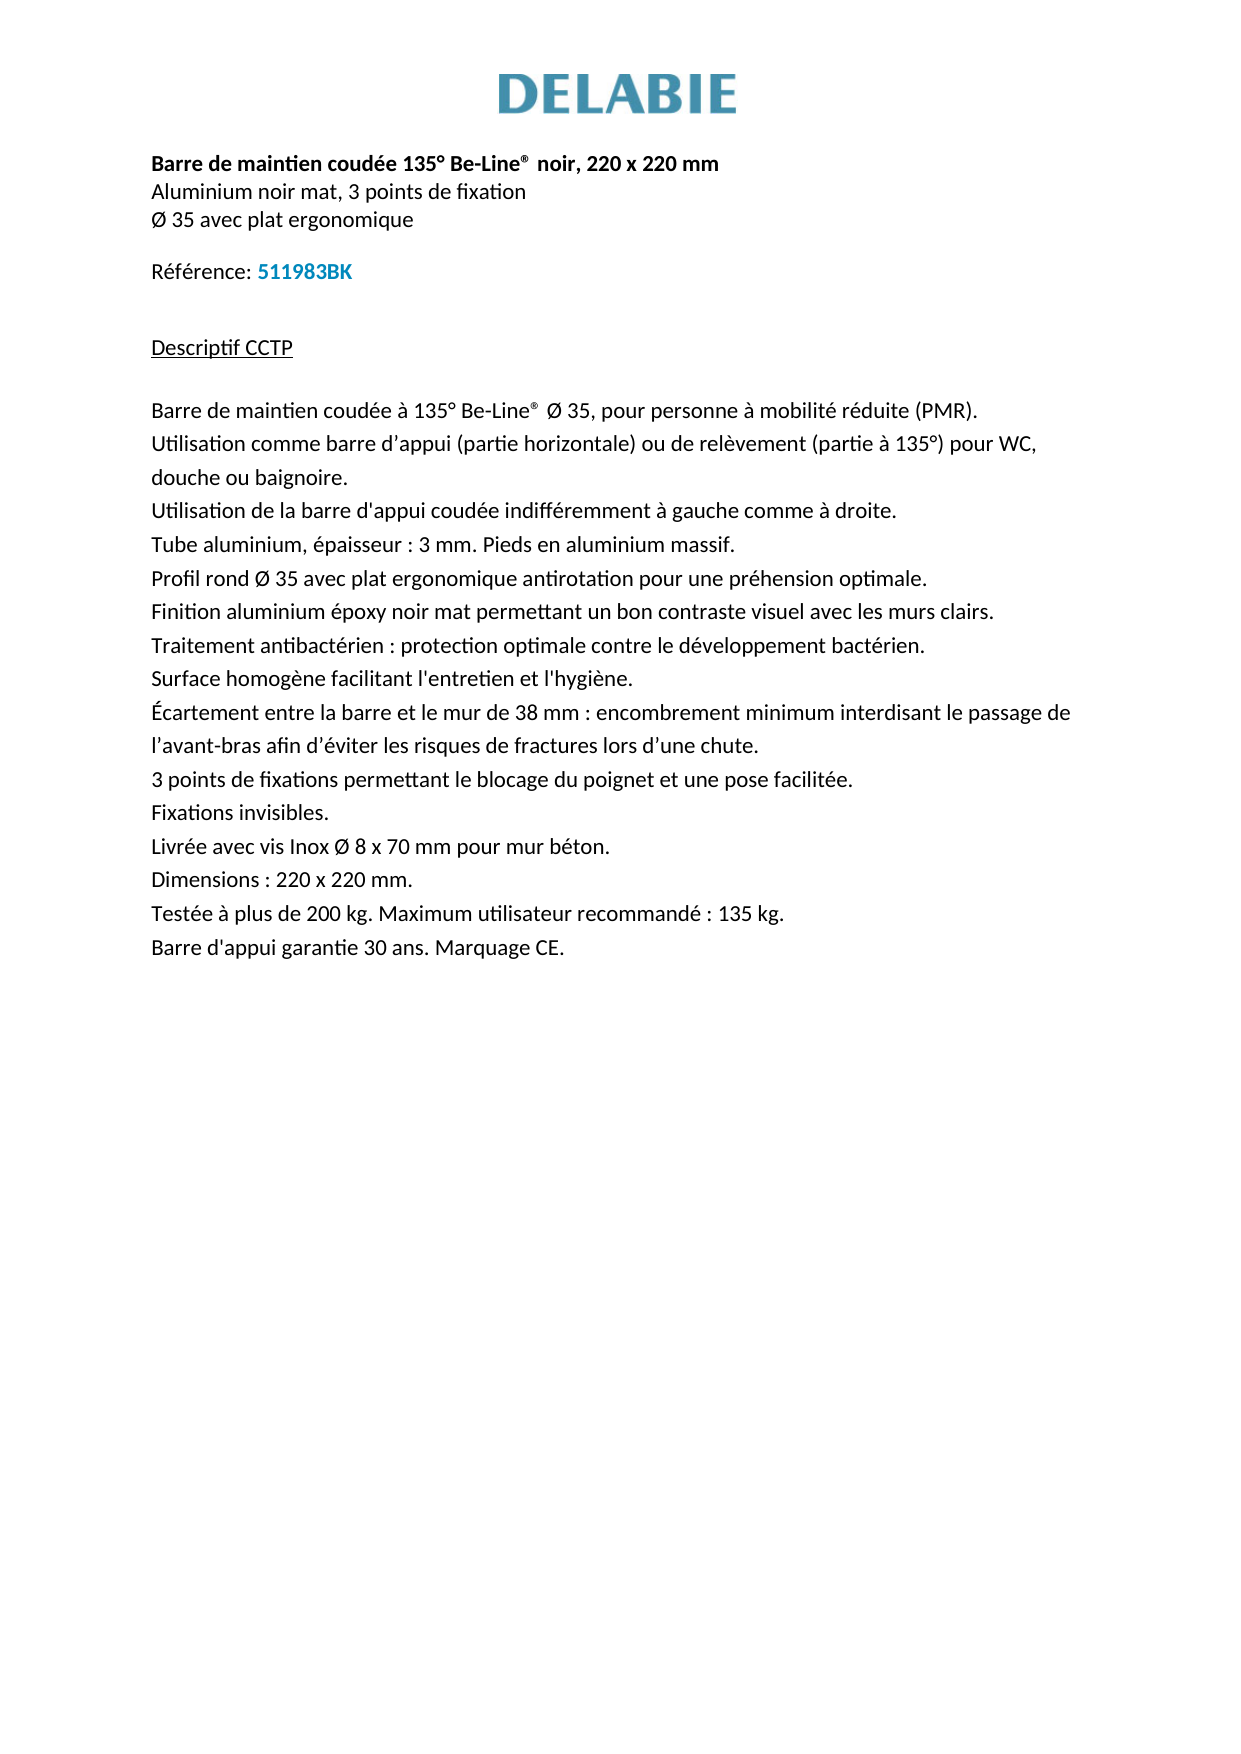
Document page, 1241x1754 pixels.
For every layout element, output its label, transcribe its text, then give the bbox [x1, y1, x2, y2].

picture [497, 74, 738, 114]
text Traitement antibactérien : protection optimale contre le développement bactérien. [151, 631, 1084, 659]
text Utilisation de la barre d'appui coudée indifféremment à gauche comme à droite. [151, 497, 1084, 525]
text Dimensions : 220 x 220 mm. [151, 866, 1084, 894]
text Finition aluminium époxy noir mat permettant un bon contraste visuel avec les murs clairs. [151, 597, 1084, 625]
text Tube aluminium, épaisseur : 3 mm. Pieds en aluminium massif. [151, 530, 1084, 558]
text Profil rond Ø 35 avec plat ergonomique antirotation pour une préhension optimale. [151, 564, 1084, 592]
text Barre de maintien coudée 135° Be-Line® noir, 220 x 220 mm [151, 149, 1084, 177]
text Aluminium noir mat, 3 points de fixation [151, 177, 1084, 205]
text Fixations invisibles. [151, 798, 1084, 827]
text Descriptif CCTP [151, 333, 1084, 361]
text Écartement entre la barre et le mur de 38 mm : encombrement minimum interdisant le passage de l’avant-bras afin d’éviter les risques de fractures lors d’une chute. [151, 698, 1084, 759]
text Ø 35 avec plat ergonomique [151, 205, 1084, 233]
text 3 points de fixations permettant le blocage du poignet et une pose facilitée. [151, 765, 1084, 793]
text Testée à plus de 200 kg. Maximum utilisateur recommandé : 135 kg. [151, 899, 1084, 927]
text Barre d'appui garantie 30 ans. Marquage CE. [151, 933, 1084, 961]
text Livrée avec vis Inox Ø 8 x 70 mm pour mur béton. [151, 832, 1084, 860]
text Utilisation comme barre d’appui (partie horizontale) ou de relèvement (partie à 135°) pour WC, douche ou baignoire. [151, 429, 1084, 491]
text Surface homogène facilitant l'entretien et l'hygiène. [151, 664, 1084, 692]
text Référence: 511983BK [151, 257, 1084, 285]
text Barre de maintien coudée à 135° Be-Line® Ø 35, pour personne à mobilité réduite (PMR). [151, 396, 1084, 424]
